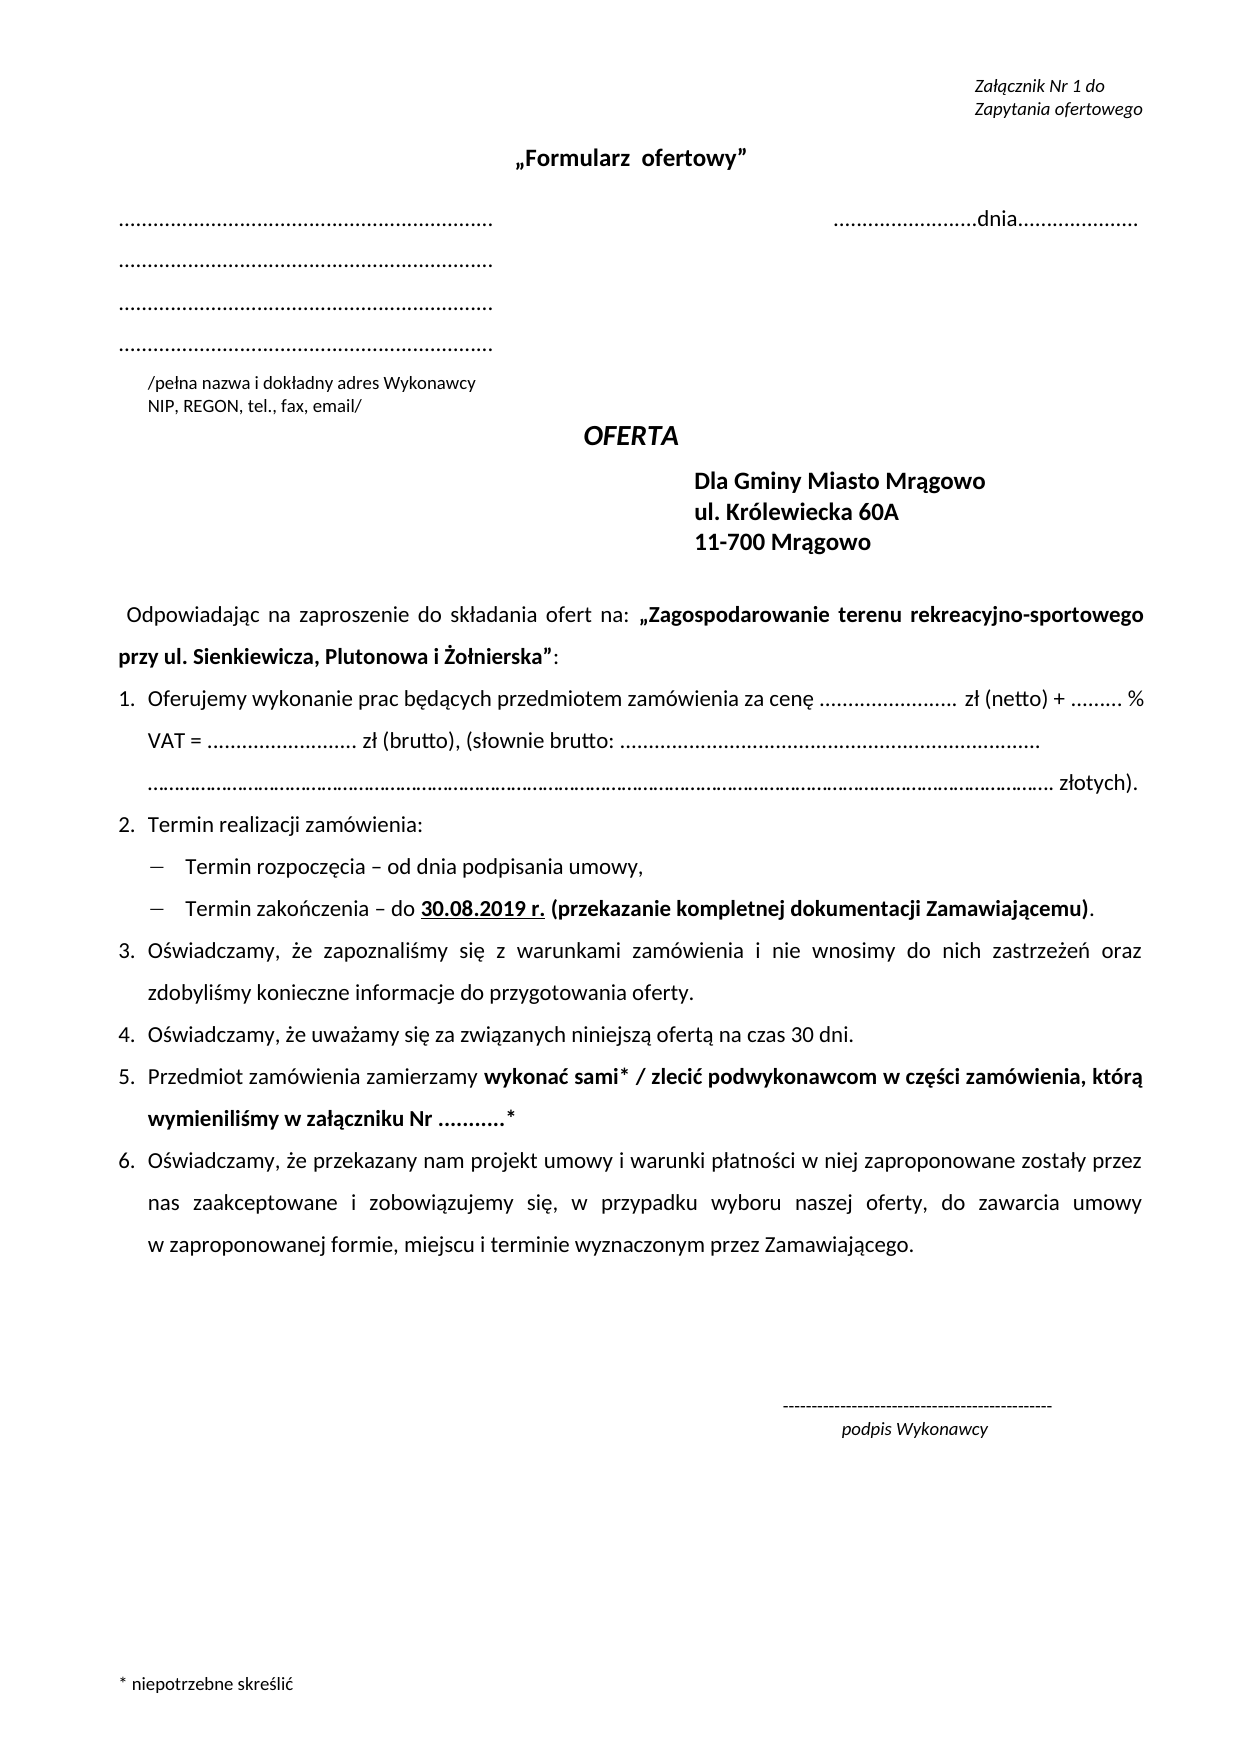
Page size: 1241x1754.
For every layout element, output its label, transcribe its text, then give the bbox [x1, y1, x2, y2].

text NIP, REGON, tel., fax, email/ [118, 394, 1144, 417]
list Termin realizacji zamówienia: [118, 810, 1144, 838]
text ................................................................. [118, 329, 1144, 358]
list Termin rozpoczęcia – od dnia podpisania umowy, [148, 852, 1144, 880]
text ----------------------------------------------- [118, 1394, 1144, 1417]
list ………………………………………………………………………………………………………………………………………………………. złotych). [148, 768, 1144, 796]
text ................................................................. [118, 246, 1144, 274]
list Przedmiot zamówienia zamierzamy wykonać sami* / zlecić podwykonawcom w części zamówienia, którą wymieniliśmy w załączniku Nr ...........* [118, 1062, 1144, 1132]
text ul. Królewiecka 60A [694, 496, 1144, 527]
text podpis Wykonawcy [118, 1417, 1144, 1440]
list Oświadczamy, że przekazany nam projekt umowy i warunki płatności w niej zaproponowane zostały przez nas zaakceptowane i zobowiązujemy się, w przypadku wyboru naszej oferty, do zawarcia umowy w zaproponowanej formie, miejscu i terminie wyznaczonym przez Zamawiającego. [118, 1146, 1144, 1258]
list Termin zakończenia – do 30.08.2019 r. (przekazanie kompletnej dokumentacji Zamawiającemu). [148, 894, 1144, 922]
list Oferujemy wykonanie prac będących przedmiotem zamówienia za cenę ........................ zł (netto) + ......... % VAT = .......................... zł (brutto), (słownie brutto: ......................................................................... [118, 684, 1144, 754]
text Odpowiadając na zaproszenie do składania ofert na: „Zagospodarowanie terenu rekreacyjno-sportowego przy ul. Sienkiewicza, Plutonowa i Żołnierska”: [118, 600, 1144, 670]
subtitle OFERTA [118, 417, 1144, 453]
list Oświadczamy, że uważamy się za związanych niniejszą ofertą na czas 30 dni. [118, 1020, 1144, 1048]
text „Formularz ofertowy” [118, 143, 1144, 173]
text 11-700 Mrągowo [694, 527, 1144, 557]
list Oświadczamy, że zapoznaliśmy się z warunkami zamówienia i nie wnosimy do nich zastrzeżeń oraz zdobyliśmy konieczne informacje do przygotowania oferty. [118, 936, 1144, 1006]
text Dla Gminy Miasto Mrągowo [694, 466, 1144, 496]
text /pełna nazwa i dokładny adres Wykonawcy [118, 372, 1144, 394]
text ................................................................. .........................dnia..................... [118, 204, 1144, 232]
text ................................................................. [118, 288, 1144, 316]
